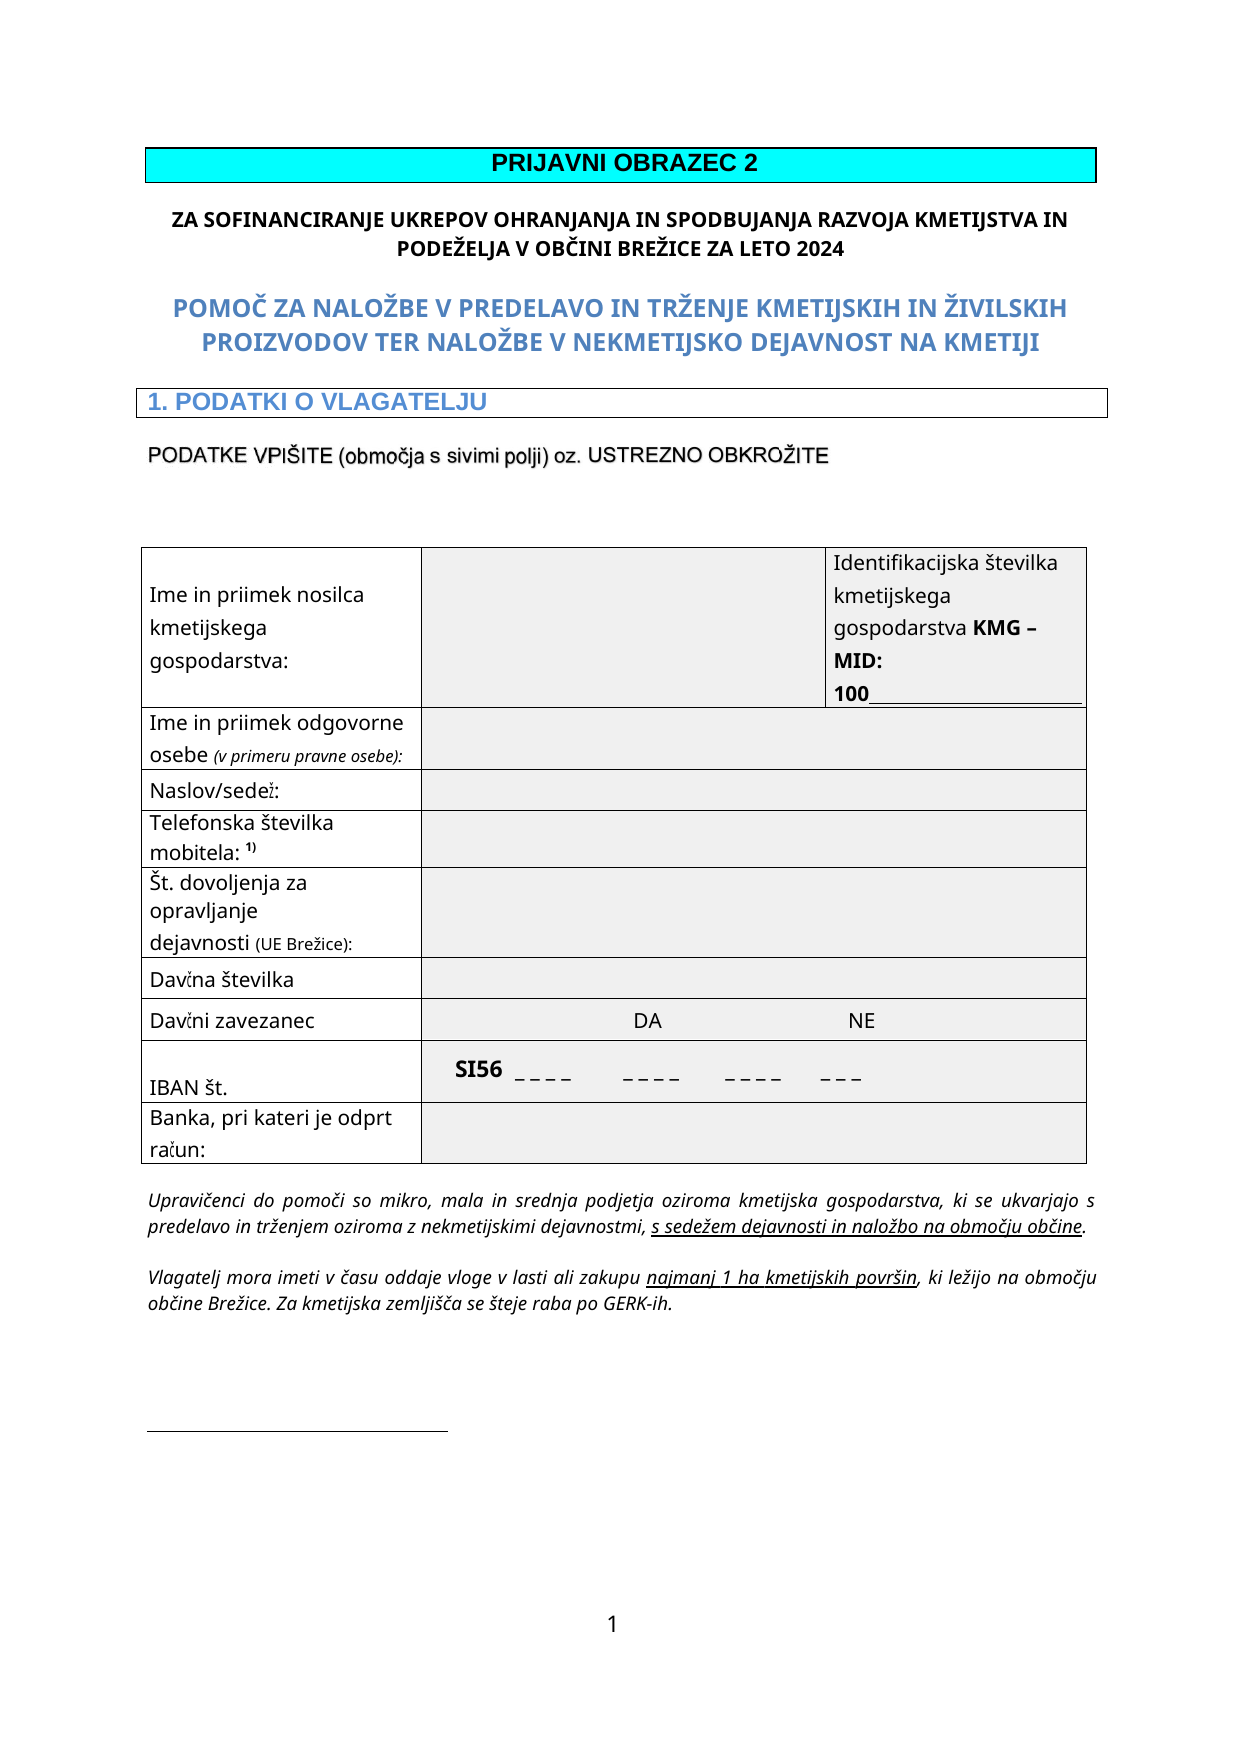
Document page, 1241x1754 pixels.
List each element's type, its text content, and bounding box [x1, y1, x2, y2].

table_cell Naslov/sedež: [142, 770, 421, 810]
table_cell [422, 1103, 1086, 1163]
table_cell Št. dovoljenja za opravljanje dejavnosti (UE Brežice): [142, 868, 421, 957]
table_cell Banka, pri kateri je odprt račun: [142, 1103, 421, 1163]
text Vlagatelj mora imeti v času oddaje vloge v lasti ali zakupu najmanj 1 ha kmetijskih površin, ki ležijo na območju občine Brežice. Za kmetijska zemljišča se šteje raba po GERK-ih. [148, 1264, 1133, 1315]
table_header [422, 548, 825, 707]
table_cell SI56 _ _ _ _ [422, 1041, 606, 1102]
table_cell _ _ _ _ [606, 1041, 708, 1102]
table_cell [422, 958, 1086, 998]
table_cell Ime in priimek odgovorne osebe (v primeru pravne osebe): [142, 708, 421, 769]
table_cell NE [708, 999, 1086, 1039]
table_cell _ _ _ _ _ _ _ [708, 1041, 1086, 1102]
table_header Identifikacijska številka kmetijskega gospodarstva KMG – MID: 100 [826, 548, 1086, 707]
text ZA SOFINANCIRANJE UKREPOV OHRANJANJA IN SPODBUJANJA RAZVOJA KMETIJSTVA IN PODEŽELJA V OBČINI BREŽICE ZA LETO 2024 [151, 205, 1089, 262]
table_header Ime in priimek nosilca kmetijskega gospodarstva: [142, 548, 421, 707]
table_cell [422, 999, 606, 1039]
table_cell [422, 770, 1086, 810]
table_cell [422, 811, 1086, 867]
table_cell DA [606, 999, 708, 1039]
table_cell [422, 708, 1086, 769]
table_cell Davčni zavezanec [142, 999, 421, 1039]
picture [145, 442, 833, 470]
subtitle POMOČ ZA NALOŽBE V PREDELAVO IN TRŽENJE KMETIJSKIH IN ŽIVILSKIH PROIZVODOV TER NALOŽBE V NEKMETIJSKO DEJAVNOST NA KMETIJI [151, 290, 1089, 358]
table_cell Telefonska številka mobitela: 1) [142, 811, 421, 867]
table_cell [422, 868, 1086, 957]
text Upravičenci do pomoči so mikro, mala in srednja podjetja oziroma kmetijska gospodarstva, ki se ukvarjajo s predelavo in trženjem oziroma z nekmetijskimi dejavnostmi, s sedežem dejavnosti in naložbo na območju občine. [148, 1188, 1134, 1239]
table_cell Davčna številka [142, 958, 421, 998]
table_cell IBAN št. [142, 1041, 421, 1102]
